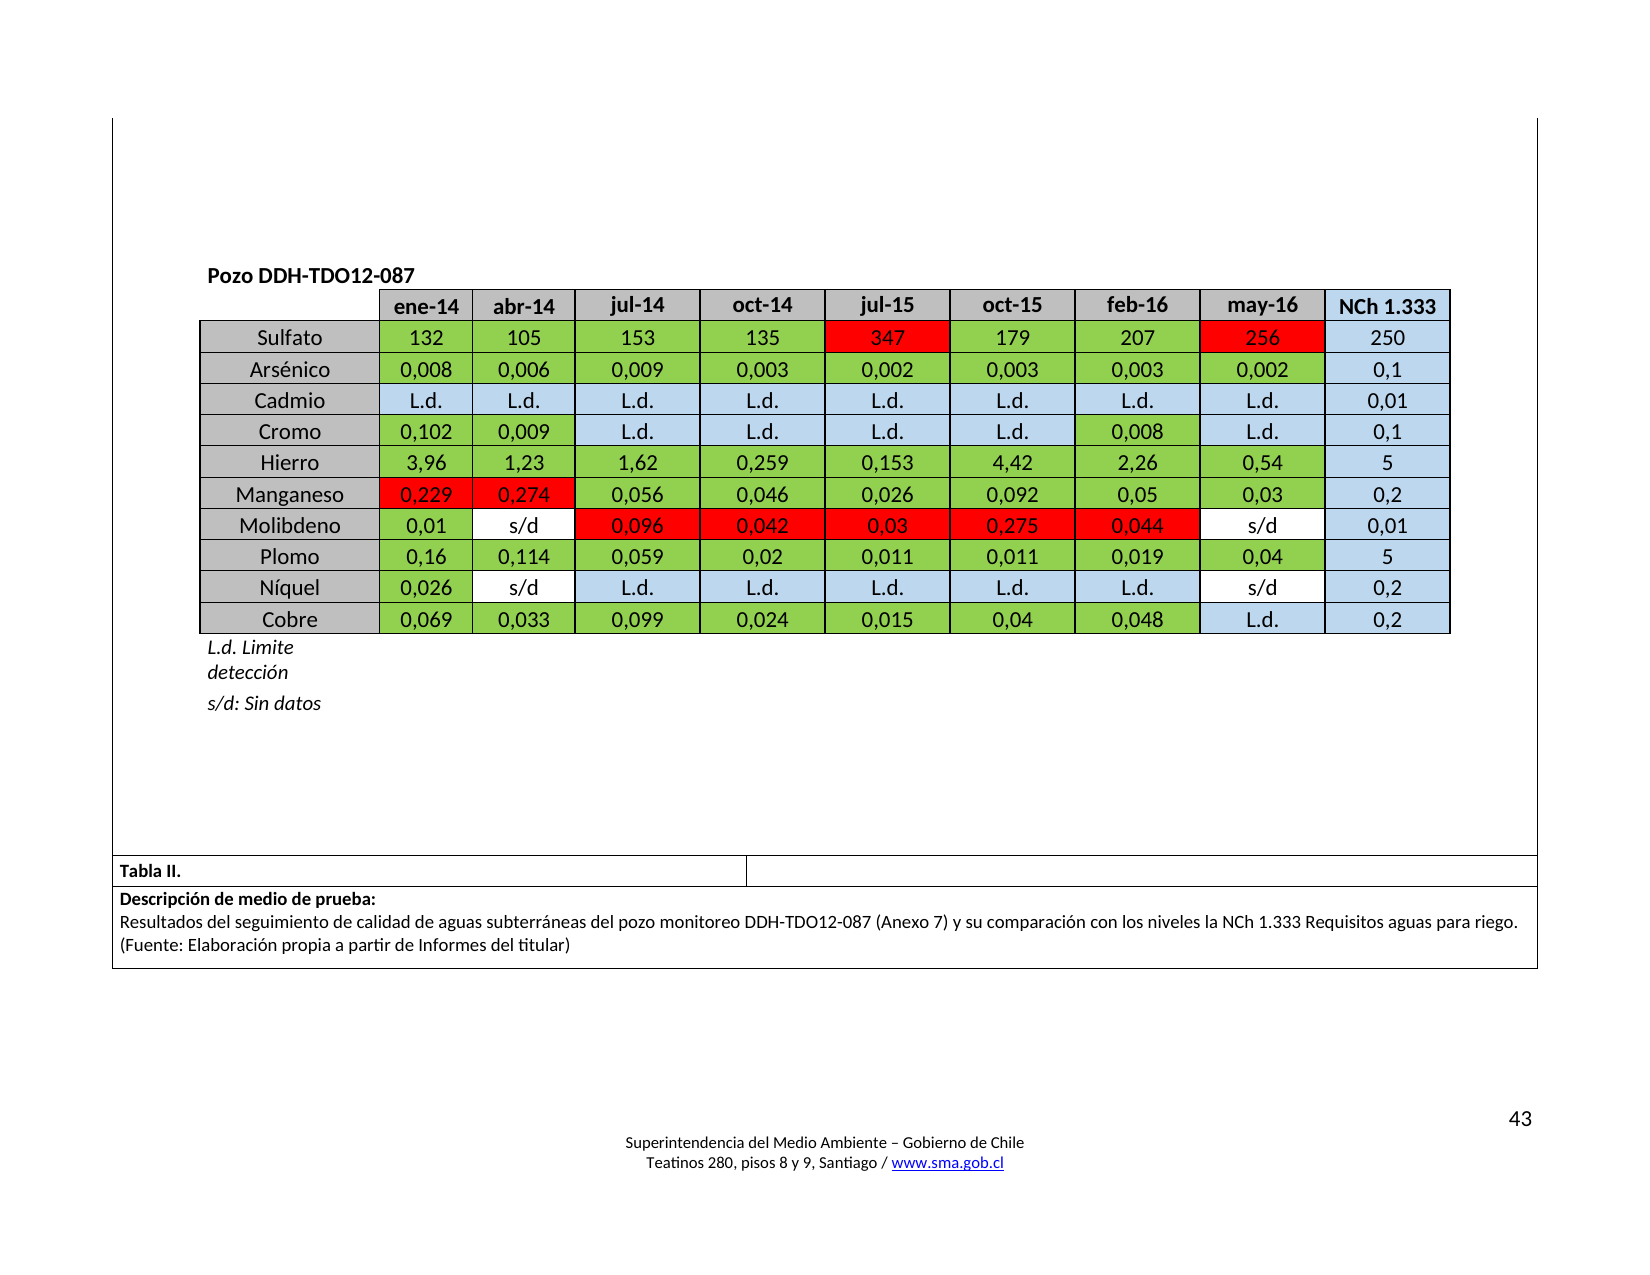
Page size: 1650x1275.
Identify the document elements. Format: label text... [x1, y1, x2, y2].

table_cell [113, 118, 1537, 855]
table_cell [747, 856, 1537, 886]
table_cell Descripción de medio de prueba: Resultados del seguimiento de calidad de aguas subterráneas del pozo monitoreo DDH-TDO12-087 (Anexo 7) y su comparación con los niveles la NCh 1.333 Requisitos aguas para riego. (Fuente: Elaboración propia a partir de Informes del titular) [113, 887, 1537, 968]
table_cell Tabla II. [113, 856, 746, 886]
